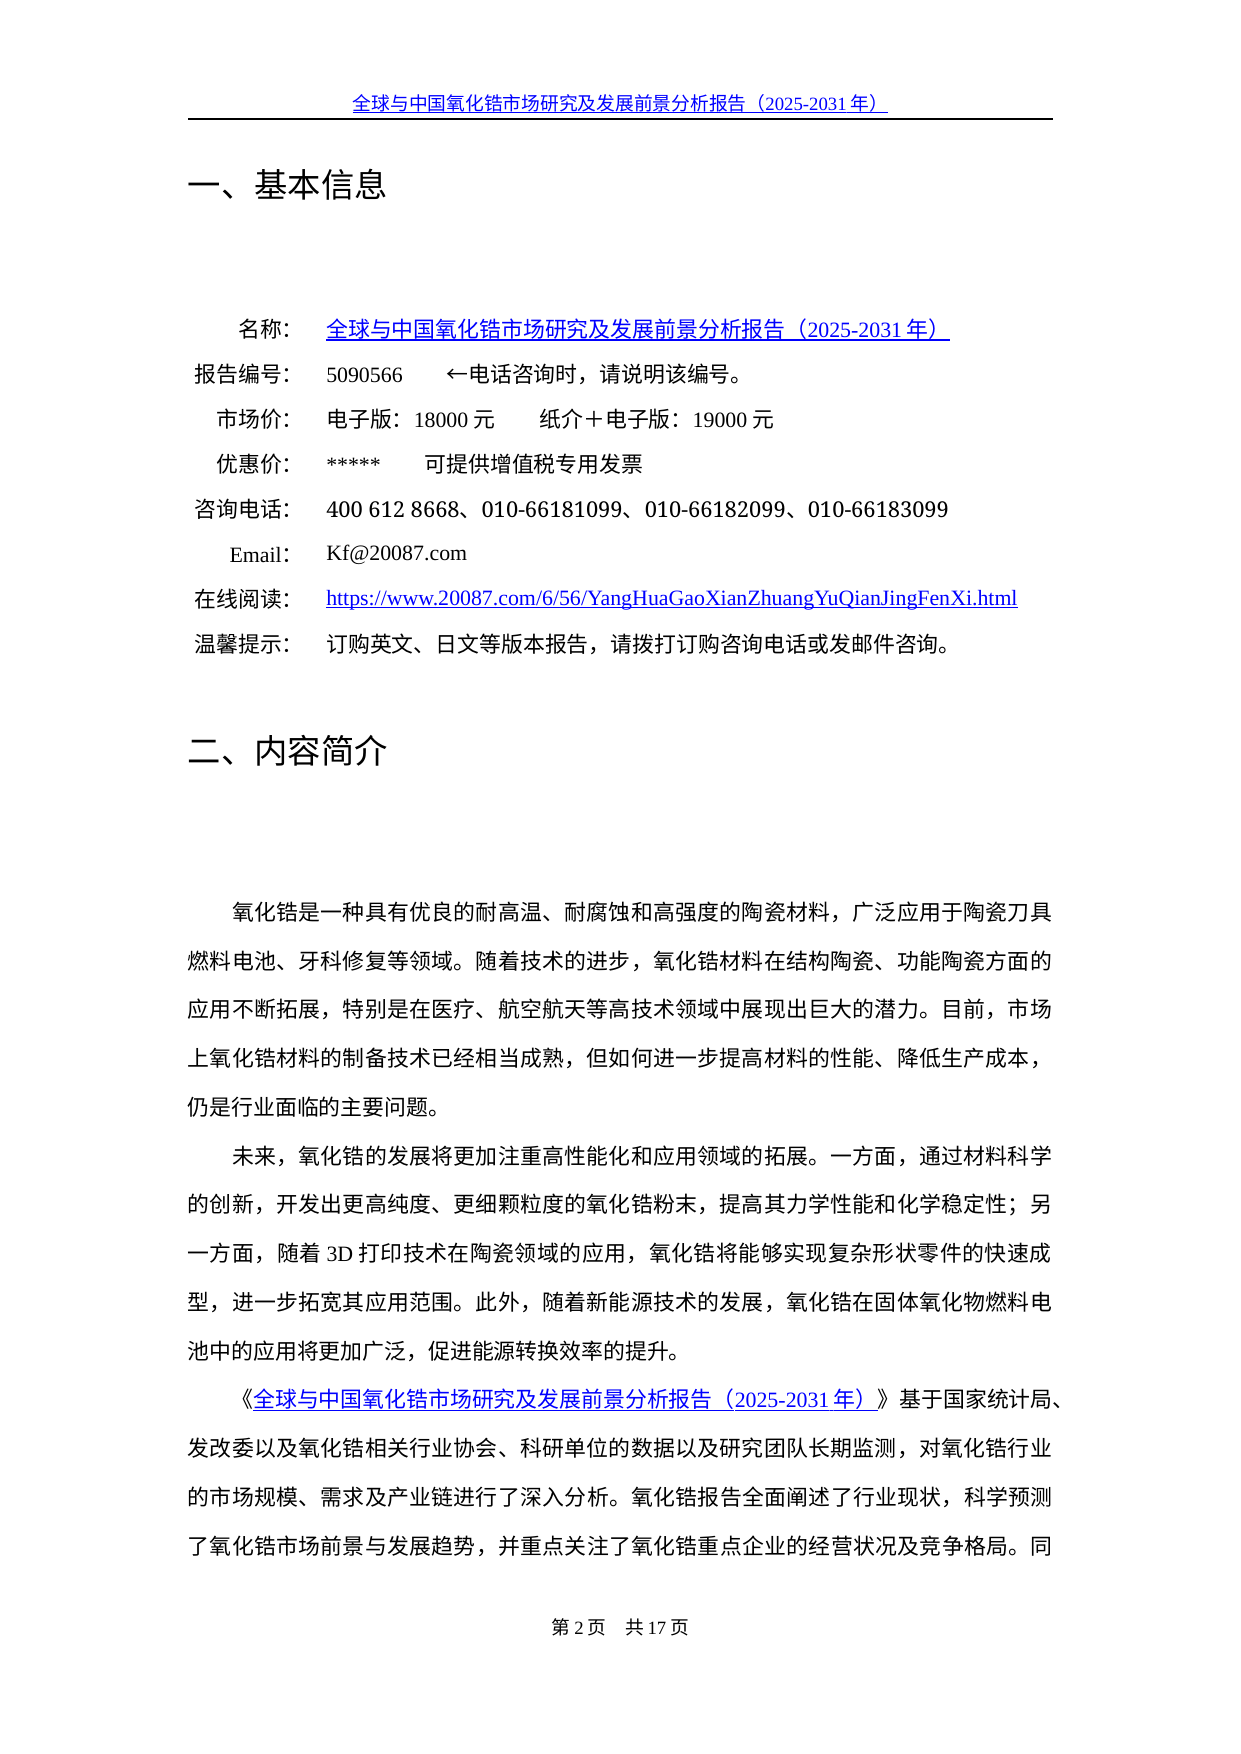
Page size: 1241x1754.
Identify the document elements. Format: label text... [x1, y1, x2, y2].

table_cell 优惠价： [167, 447, 315, 492]
table_cell [315, 582, 1073, 627]
table_header 全球与中国氧化锆市场研究及发展前景分析报告（2025-2031年） [315, 312, 1073, 357]
table_cell ***** 可提供增值税专用发票 [315, 447, 1073, 492]
table_cell 电子版：18000 元 纸介＋电子版：19000 元 [315, 402, 1073, 447]
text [187, 894, 1053, 1561]
table_header 名称： [167, 312, 315, 357]
table_cell 市场价： [167, 402, 315, 447]
table_cell 400 612 8668、010-66181099、010-66182099、010-66183099 [315, 492, 1073, 537]
table_cell 订购英文、日文等版本报告，请拨打订购咨询电话或发邮件咨询。 [315, 627, 1073, 672]
title 一、基本信息 [187, 150, 1053, 215]
table_cell Email： [167, 537, 315, 582]
table_cell 在线阅读： [167, 582, 315, 627]
table_cell 5090566 ←电话咨询时，请说明该编号。 [315, 357, 1073, 402]
table_cell 咨询电话： [167, 492, 315, 537]
table_cell 报告编号： [167, 357, 315, 402]
title 二、内容简介 [187, 717, 1053, 782]
table_cell 温馨提示： [167, 627, 315, 672]
table_cell Kf@20087.com [315, 537, 1073, 582]
